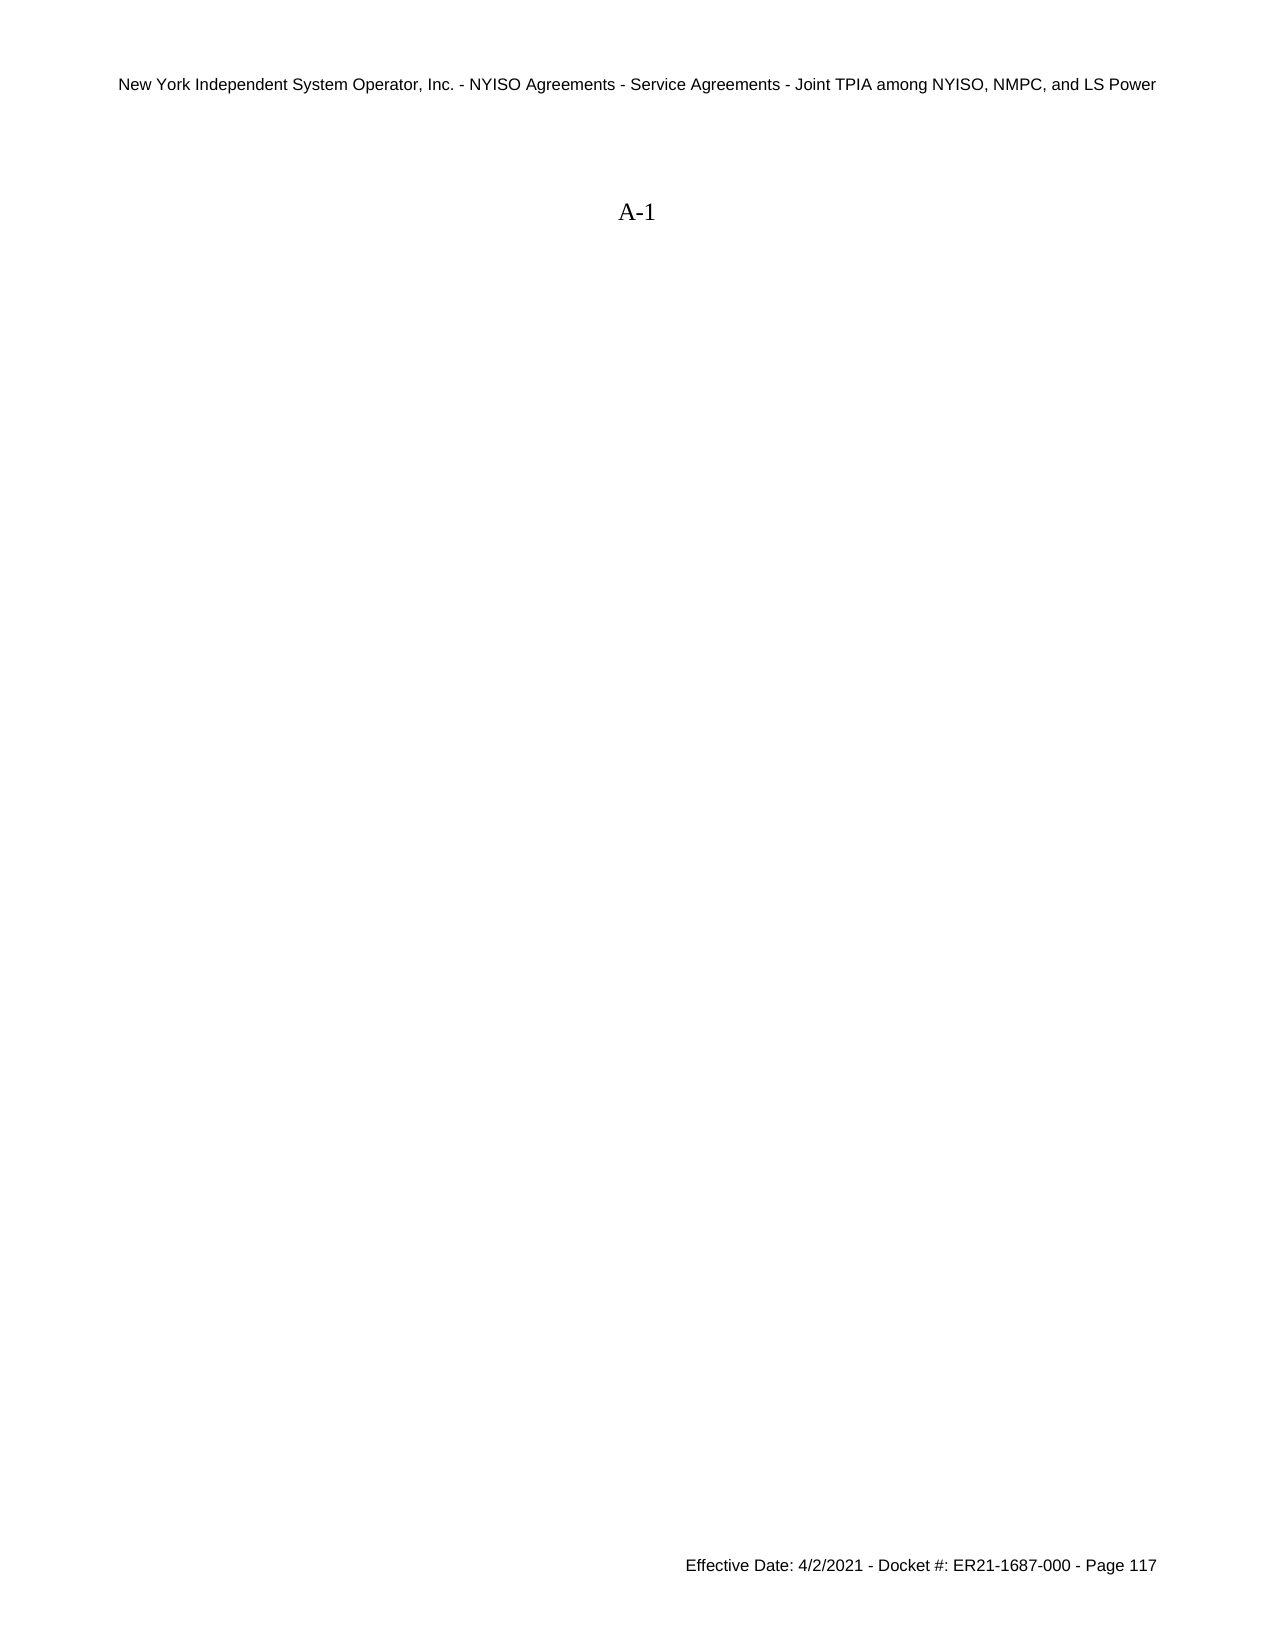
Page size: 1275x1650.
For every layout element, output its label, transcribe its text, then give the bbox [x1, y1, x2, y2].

text A-1 [618, 197, 1275, 226]
